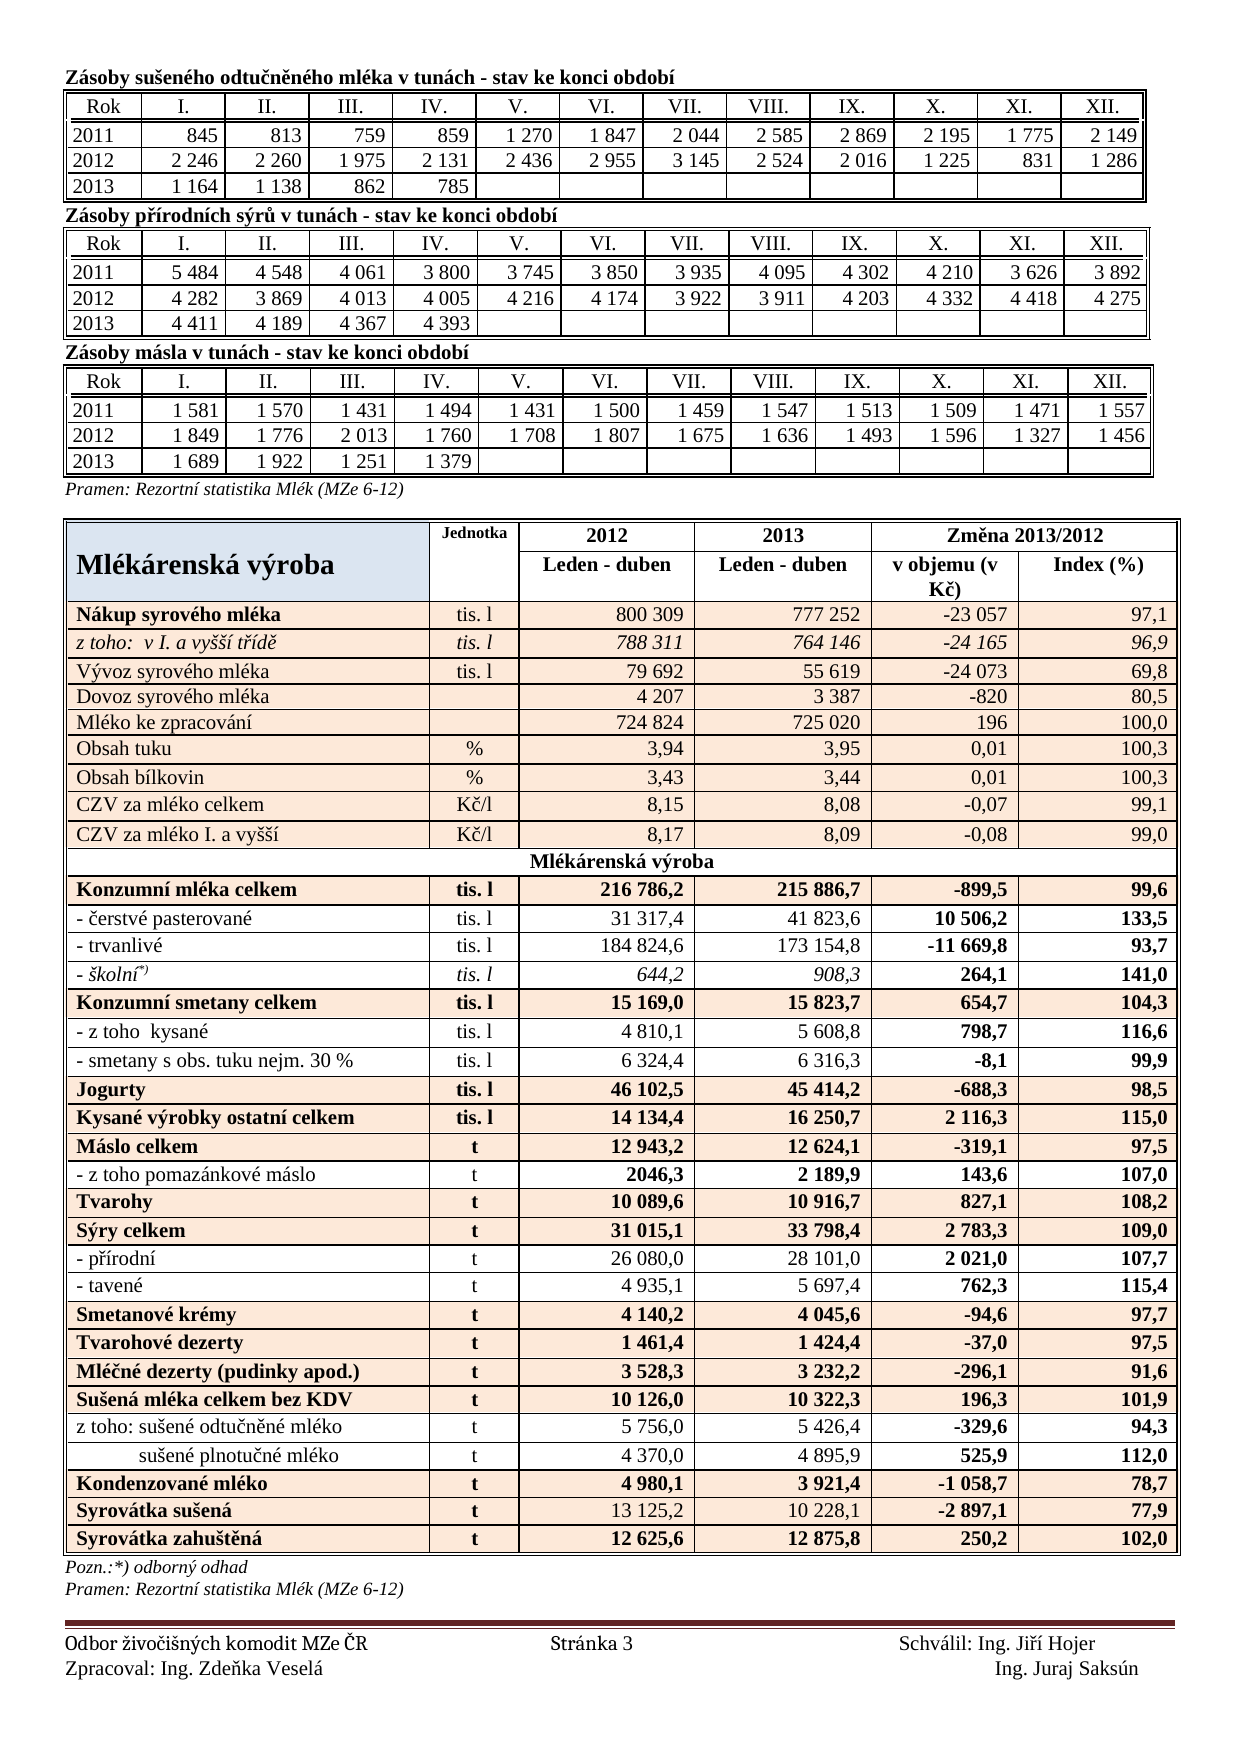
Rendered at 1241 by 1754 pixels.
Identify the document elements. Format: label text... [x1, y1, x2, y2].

table_cell 80,5 [1019, 685, 1176, 708]
table_cell Obsah bílkovin [67, 764, 429, 791]
table_cell 10 916,7 [695, 1189, 871, 1217]
table_cell 1 776 [227, 423, 310, 447]
table_cell 77,9 [1019, 1498, 1176, 1524]
table_cell -37,0 [872, 1330, 1018, 1357]
table_cell 762,3 [872, 1273, 1018, 1301]
table_cell 107,0 [1019, 1162, 1176, 1187]
table_cell -688,3 [872, 1077, 1018, 1103]
table_cell 725 020 [695, 710, 871, 734]
table_cell 798,7 [872, 1019, 1018, 1047]
table_cell 116,6 [1019, 1019, 1176, 1047]
table_cell 2012 [67, 423, 141, 447]
table_cell 4 895,9 [695, 1443, 871, 1469]
table_cell 141,0 [1019, 962, 1176, 988]
table_cell 196,3 [872, 1387, 1018, 1412]
table_cell 862 [310, 174, 392, 198]
table_cell 5 426,4 [695, 1414, 871, 1442]
table_cell 845 [142, 123, 224, 147]
table_cell 4 935,1 [520, 1273, 694, 1301]
table_cell 1 922 [227, 449, 310, 473]
table_cell 1 675 [648, 423, 730, 447]
table_cell t [430, 1498, 518, 1524]
table_cell Mlékárenská výroba [67, 849, 1176, 875]
table_cell [560, 174, 642, 198]
table_cell 4 302 [813, 260, 896, 284]
table_cell 644,2 [520, 962, 694, 988]
table_header III. [310, 231, 393, 255]
table_cell 5 697,4 [695, 1273, 871, 1301]
table_cell [478, 311, 560, 335]
table_cell tis. l [430, 1077, 518, 1103]
table_cell 109,0 [1019, 1218, 1176, 1244]
table_cell 1 849 [143, 423, 225, 447]
table_cell 800 309 [520, 602, 694, 628]
table_cell 4 418 [981, 286, 1063, 310]
table_cell 1 807 [564, 423, 646, 447]
table_cell 2 436 [477, 148, 559, 172]
table_cell 10 506,2 [872, 906, 1018, 932]
table_cell [646, 311, 728, 335]
table_cell [644, 174, 726, 198]
table_cell -1 058,7 [872, 1471, 1018, 1497]
text Zásoby másla v tunách - stav ke konci období [65, 340, 1175, 364]
table_cell -0,08 [872, 822, 1018, 847]
table_cell Mléko ke zpracování [67, 710, 429, 734]
table_header Rok [67, 94, 141, 118]
table_cell 4 810,1 [520, 1019, 694, 1047]
table_header IX. [816, 369, 899, 393]
table_cell 2 131 [393, 148, 475, 172]
table_cell 1 547 [732, 398, 815, 422]
table_cell 3 232,2 [695, 1359, 871, 1385]
table_cell 98,5 [1019, 1077, 1176, 1103]
table_cell -94,6 [872, 1302, 1018, 1328]
table_cell 3 626 [981, 260, 1063, 284]
table_cell 133,5 [1019, 906, 1176, 932]
table_cell 3,95 [695, 736, 871, 763]
table_cell 4 980,1 [520, 1471, 694, 1497]
table_header I. [143, 231, 225, 255]
table_cell 827,1 [872, 1189, 1018, 1217]
table_cell - trvanlivé [67, 933, 429, 961]
table_cell 78,7 [1019, 1471, 1176, 1497]
table_header IX. [811, 94, 893, 118]
table_cell 97,5 [1019, 1134, 1176, 1160]
table_cell 1 557 [1069, 393, 1152, 422]
table_cell 5 756,0 [520, 1414, 694, 1442]
table_cell 4 174 [562, 286, 644, 310]
table_cell 1 164 [142, 174, 224, 198]
table_header II. [226, 231, 309, 255]
table_cell 0,01 [872, 736, 1018, 763]
table_cell 93,7 [1019, 933, 1176, 961]
table_header X. [900, 369, 983, 393]
table_cell [900, 449, 983, 473]
table_header VIII. [730, 231, 812, 255]
table_cell 196 [872, 710, 1018, 734]
table_cell 10 089,6 [520, 1189, 694, 1217]
table_cell [1069, 449, 1150, 473]
table_cell 99,1 [1019, 792, 1176, 820]
table_cell 4 411 [143, 311, 225, 335]
table_cell 100,3 [1019, 736, 1176, 763]
table_cell 3 745 [478, 260, 560, 284]
table_cell [813, 311, 896, 335]
table_cell 4 095 [730, 260, 812, 284]
table_cell - z toho kysané [67, 1019, 429, 1047]
table_cell Leden - duben [520, 552, 694, 601]
table_cell sušené plnotučné mléko [67, 1443, 429, 1469]
table_cell 6 316,3 [695, 1048, 871, 1076]
table_cell -329,6 [872, 1414, 1018, 1442]
table_cell 115,4 [1019, 1273, 1176, 1301]
table_cell % [430, 736, 518, 763]
table_cell 764 146 [695, 630, 871, 657]
table_cell 1 493 [816, 423, 899, 447]
table_cell Syrovátka zahuštěná [67, 1525, 429, 1552]
table_cell 101,9 [1019, 1387, 1176, 1412]
text Pozn.:*) odborný odhad [65, 1556, 1175, 1578]
table_cell Nákup syrového mléka [67, 602, 429, 628]
table_cell [816, 449, 899, 473]
table_cell 1 225 [895, 148, 977, 172]
table_cell [562, 311, 644, 335]
table_header IV. [393, 94, 475, 118]
table_cell 3 145 [644, 148, 726, 172]
table_cell 108,2 [1019, 1189, 1176, 1217]
table_cell 1 424,4 [695, 1330, 871, 1357]
table_header XI. [981, 231, 1063, 255]
table_cell 3 935 [646, 260, 728, 284]
table_cell -296,1 [872, 1359, 1018, 1385]
table_cell 264,1 [872, 962, 1018, 988]
table_cell 4 210 [897, 260, 979, 284]
table_cell 13 125,2 [520, 1498, 694, 1524]
table_cell 4 332 [897, 286, 979, 310]
table_cell [981, 311, 1063, 335]
table_cell [430, 710, 518, 734]
table_cell -2 897,1 [872, 1498, 1018, 1524]
table_cell 1 494 [395, 398, 478, 422]
table_cell 859 [393, 123, 475, 147]
table_cell 41 823,6 [695, 906, 871, 932]
table_header IV. [395, 369, 478, 393]
table_cell 2 195 [895, 123, 977, 147]
table_cell 3 911 [730, 286, 812, 310]
table_cell 1 513 [816, 398, 899, 422]
table_cell 4 393 [394, 311, 477, 335]
table_cell 99,0 [1019, 822, 1176, 847]
table_cell 31 015,1 [520, 1218, 694, 1244]
table_cell 12 943,2 [520, 1134, 694, 1160]
table_cell 1 461,4 [520, 1330, 694, 1357]
table_cell 8,17 [520, 822, 694, 847]
table_cell 6 324,4 [520, 1048, 694, 1076]
table_cell v objemu (v Kč) [872, 552, 1018, 601]
table_header VIII. [732, 369, 815, 393]
table_cell 46 102,5 [520, 1077, 694, 1103]
table_cell 1 975 [310, 148, 392, 172]
table_cell 1 500 [564, 398, 646, 422]
table_cell [984, 449, 1067, 473]
table_cell 4 203 [813, 286, 896, 310]
table_cell 2 189,9 [695, 1162, 871, 1187]
table_cell t [430, 1302, 518, 1328]
table_cell tis. l [430, 1105, 518, 1132]
table_cell Sýry celkem [67, 1218, 429, 1244]
table_cell Smetanové krémy [67, 1302, 429, 1328]
table_cell 28 101,0 [695, 1246, 871, 1272]
table_header XII. [1062, 94, 1142, 118]
table_cell [430, 685, 518, 708]
table_header XI. [984, 369, 1067, 393]
table_header VI. [562, 231, 644, 255]
table_cell 15 823,7 [695, 990, 871, 1017]
table_cell Konzumní mléka celkem [67, 876, 429, 904]
table_cell 1 327 [984, 423, 1067, 447]
table_cell 2 955 [560, 148, 642, 172]
table_cell 96,9 [1019, 630, 1176, 657]
table_cell 2 783,3 [872, 1218, 1018, 1244]
table_cell t [430, 1246, 518, 1272]
table_cell z toho: sušené odtučněné mléko [67, 1414, 429, 1442]
table_cell CZV za mléko celkem [67, 792, 429, 820]
table_cell z toho: v I. a vyšší třídě [67, 629, 429, 657]
table_cell % [430, 765, 518, 791]
table_cell Kč/l [430, 792, 518, 820]
table_header Změna 2013/2012 [872, 523, 1176, 551]
table_cell 1 379 [395, 449, 478, 473]
table_cell 2 524 [727, 148, 809, 172]
table_cell 908,3 [695, 962, 871, 988]
table_cell [897, 311, 979, 335]
table_cell -24 165 [872, 630, 1018, 657]
table_cell Leden - duben [695, 552, 871, 601]
table_cell 2 013 [311, 423, 394, 447]
table_cell 2 044 [644, 123, 726, 147]
table_cell t [430, 1471, 518, 1497]
table_cell - smetany s obs. tuku nejm. 30 % [67, 1048, 429, 1076]
table_cell Obsah tuku [67, 735, 429, 763]
table_cell 26 080,0 [520, 1246, 694, 1272]
table_cell [1062, 174, 1142, 198]
text Pramen: Rezortní statistika Mlék (MZe 6-12) [65, 1578, 1175, 1599]
table_cell Kysané výrobky ostatní celkem [67, 1104, 429, 1132]
table_cell Index (%) [1019, 552, 1176, 601]
table_header Rok [67, 369, 141, 393]
table_cell - školní*) [67, 962, 429, 988]
table_header VII. [648, 369, 730, 393]
table_cell tis. l [430, 602, 518, 628]
table_cell 184 824,6 [520, 933, 694, 961]
table_cell 4 275 [1065, 286, 1146, 310]
table_cell tis. l [430, 990, 518, 1017]
table_cell 1 471 [984, 398, 1067, 422]
table_cell - čerstvé pasterované [67, 905, 429, 932]
table_cell 777 252 [695, 602, 871, 628]
table_header XI. [978, 94, 1060, 118]
table_header III. [311, 369, 394, 393]
table_cell tis. l [430, 906, 518, 932]
table_cell 69,8 [1019, 659, 1176, 683]
table_header IX. [813, 231, 896, 255]
table_cell 102,0 [1019, 1526, 1176, 1552]
table_cell 4 013 [310, 286, 393, 310]
table_cell 1 570 [227, 398, 310, 422]
table_header X. [895, 94, 977, 118]
table_cell 724 824 [520, 710, 694, 734]
text Zásoby přírodních sýrů v tunách - stav ke konci období [65, 202, 1175, 227]
table_cell 104,3 [1019, 990, 1176, 1017]
table_cell 3 800 [394, 260, 477, 284]
table_cell Jogurty [67, 1077, 429, 1103]
table_cell 3 387 [695, 685, 871, 708]
table_cell 3,44 [695, 765, 871, 791]
table_header I. [143, 369, 225, 393]
table_header VI. [564, 369, 646, 393]
table_cell Kč/l [430, 822, 518, 847]
table_cell [978, 174, 1060, 198]
table_header 2013 [695, 523, 871, 551]
table_cell 3,43 [520, 765, 694, 791]
table_header III. [310, 94, 392, 118]
table_header V. [478, 231, 560, 255]
table_header Rok [67, 231, 141, 255]
table_cell 1 456 [1069, 423, 1150, 447]
table_cell -24 073 [872, 659, 1018, 683]
table_cell 4 189 [226, 311, 309, 335]
table_header V. [479, 369, 562, 393]
table_cell 788 311 [520, 630, 694, 657]
table_cell 2 021,0 [872, 1246, 1018, 1272]
table_cell 1 251 [311, 449, 394, 473]
table_header Jednotka [430, 523, 518, 601]
table_cell 15 169,0 [520, 990, 694, 1017]
table_cell 1 708 [479, 423, 562, 447]
text Pramen: Rezortní statistika Mlék (MZe 6-12) [65, 477, 1175, 499]
table_header VII. [646, 231, 728, 255]
table_cell 173 154,8 [695, 933, 871, 961]
table_cell - tavené [67, 1273, 429, 1301]
table_cell 1 431 [311, 398, 394, 422]
table_cell 831 [978, 148, 1060, 172]
table_cell t [430, 1359, 518, 1385]
table_cell 12 875,8 [695, 1526, 871, 1552]
table_cell 10 126,0 [520, 1387, 694, 1412]
table_cell [648, 449, 730, 473]
table_cell 31 317,4 [520, 906, 694, 932]
table_cell 4 282 [143, 286, 225, 310]
table_cell 4 005 [394, 286, 477, 310]
table_cell 3 850 [562, 260, 644, 284]
table_cell 3,94 [520, 736, 694, 763]
table_cell 2013 [67, 173, 141, 198]
text Zásoby sušeného odtučněného mléka v tunách - stav ke konci období [65, 65, 1175, 89]
table_cell 785 [393, 174, 475, 198]
table_cell Kondenzované mléko [67, 1470, 429, 1497]
table_cell Tvarohové dezerty [67, 1329, 429, 1357]
table_cell 2 149 [1062, 118, 1144, 147]
table_header IV. [394, 231, 477, 255]
table_cell 14 134,4 [520, 1105, 694, 1132]
table_cell 3 892 [1065, 255, 1148, 284]
table_cell [811, 174, 893, 198]
table_cell 1 459 [648, 398, 730, 422]
table_header Mlékárenská výroba [67, 523, 429, 601]
table_cell 2013 [67, 311, 141, 335]
table_header II. [227, 369, 310, 393]
table_cell 8,15 [520, 792, 694, 820]
table_cell 143,6 [872, 1162, 1018, 1187]
table_cell 1 636 [732, 423, 815, 447]
table_cell 4 207 [520, 685, 694, 708]
table_cell t [430, 1162, 518, 1187]
table_header XII. [1069, 369, 1150, 393]
table_cell -8,1 [872, 1048, 1018, 1076]
table_cell 4 061 [310, 260, 393, 284]
table_cell 115,0 [1019, 1105, 1176, 1132]
table_cell 4 548 [226, 260, 309, 284]
table_cell 4 045,6 [695, 1302, 871, 1328]
table_cell 1 581 [143, 398, 225, 422]
table_cell tis. l [430, 933, 518, 961]
table_header II. [226, 94, 308, 118]
table_cell Tvarohy [67, 1189, 429, 1217]
table_cell 250,2 [872, 1526, 1018, 1552]
table_cell 2 585 [727, 123, 809, 147]
table_cell [727, 174, 809, 198]
table_cell 759 [310, 123, 392, 147]
table_cell 654,7 [872, 990, 1018, 1017]
table_cell 0,01 [872, 765, 1018, 791]
table_cell t [430, 1387, 518, 1412]
table_cell [1065, 311, 1146, 335]
table_header XII. [1065, 231, 1146, 255]
table_cell 100,0 [1019, 710, 1176, 734]
table_cell 91,6 [1019, 1359, 1176, 1385]
table_cell 1 596 [900, 423, 983, 447]
table_cell - z toho pomazánkové máslo [67, 1161, 429, 1187]
table_cell 79 692 [520, 659, 694, 683]
table_cell 5 484 [143, 260, 225, 284]
table_cell 2 260 [226, 148, 308, 172]
table_cell [732, 449, 815, 473]
table_cell 45 414,2 [695, 1077, 871, 1103]
table_header VII. [644, 94, 726, 118]
table_cell t [430, 1189, 518, 1217]
table_cell 4 370,0 [520, 1443, 694, 1469]
table_cell - přírodní [67, 1245, 429, 1272]
table_cell Syrovátka sušená [67, 1498, 429, 1524]
table_cell tis. l [430, 1048, 518, 1076]
table_cell [564, 449, 646, 473]
table_cell 215 886,7 [695, 877, 871, 904]
table_cell 4 140,2 [520, 1302, 694, 1328]
table_cell 107,7 [1019, 1246, 1176, 1272]
table_cell 1 138 [226, 174, 308, 198]
table_cell 1 689 [143, 449, 225, 473]
table_cell 4 216 [478, 286, 560, 310]
table_cell Máslo celkem [67, 1134, 429, 1160]
table_cell 12 625,6 [520, 1526, 694, 1552]
table_cell t [430, 1526, 518, 1552]
table_cell 112,0 [1019, 1443, 1176, 1469]
table_cell 100,3 [1019, 765, 1176, 791]
table_cell 813 [226, 123, 308, 147]
table_cell 2 869 [811, 123, 893, 147]
table_cell tis. l [430, 630, 518, 657]
table_cell -11 669,8 [872, 933, 1018, 961]
table_cell 3 528,3 [520, 1359, 694, 1385]
table_cell -319,1 [872, 1134, 1018, 1160]
table_cell -820 [872, 685, 1018, 708]
table_cell [730, 311, 812, 335]
table_cell [479, 449, 562, 473]
table_cell [477, 174, 559, 198]
table_cell 2013 [67, 448, 141, 473]
table_cell 99,9 [1019, 1048, 1176, 1076]
table_cell 2011 [65, 393, 141, 422]
table_cell 2011 [65, 255, 141, 284]
table_cell 2012 [67, 148, 141, 172]
table_cell 216 786,2 [520, 877, 694, 904]
table_cell 1 270 [477, 123, 559, 147]
table_header 2012 [520, 523, 694, 551]
table_cell Dovoz syrového mléka [67, 684, 429, 708]
table_cell -0,07 [872, 792, 1018, 820]
table_cell tis. l [430, 962, 518, 988]
table_cell -23 057 [872, 602, 1018, 628]
table_header V. [477, 94, 559, 118]
table_cell Sušená mléka celkem bez KDV [67, 1386, 429, 1412]
table_cell 1 509 [900, 398, 983, 422]
table_cell 16 250,7 [695, 1105, 871, 1132]
table_cell 2011 [65, 118, 141, 147]
table_cell 10 322,3 [695, 1387, 871, 1412]
table_cell 1 431 [479, 398, 562, 422]
table_cell 1 760 [395, 423, 478, 447]
table_cell 94,3 [1019, 1414, 1176, 1442]
table_cell tis. l [430, 659, 518, 683]
table_cell CZV za mléko I. a vyšší [67, 821, 429, 847]
table_header I. [142, 94, 224, 118]
table_cell tis. l [430, 877, 518, 904]
table_cell t [430, 1330, 518, 1357]
table_cell 2 016 [811, 148, 893, 172]
table_cell 97,1 [1019, 602, 1176, 628]
table_cell 2046,3 [520, 1162, 694, 1187]
table_cell t [430, 1134, 518, 1160]
table_cell 8,08 [695, 792, 871, 820]
table_cell 3 869 [226, 286, 309, 310]
table_cell 2012 [67, 285, 141, 310]
table_header VI. [560, 94, 642, 118]
table_cell 2 246 [142, 148, 224, 172]
table_cell 97,7 [1019, 1302, 1176, 1328]
table_header X. [897, 231, 979, 255]
table_cell 3 921,4 [695, 1471, 871, 1497]
table_header VIII. [727, 94, 809, 118]
table_cell 97,5 [1019, 1330, 1176, 1357]
table_cell -899,5 [872, 877, 1018, 904]
table_cell 2 116,3 [872, 1105, 1018, 1132]
table_cell 99,6 [1019, 877, 1176, 904]
table_cell t [430, 1218, 518, 1244]
table_cell 10 228,1 [695, 1498, 871, 1524]
table_cell t [430, 1273, 518, 1301]
table_cell 55 619 [695, 659, 871, 683]
table_cell 12 624,1 [695, 1134, 871, 1160]
table_cell t [430, 1414, 518, 1442]
table_cell 5 608,8 [695, 1019, 871, 1047]
table_cell Mléčné dezerty (pudinky apod.) [67, 1359, 429, 1385]
table_cell 33 798,4 [695, 1218, 871, 1244]
table_cell tis. l [430, 1019, 518, 1047]
table_cell 1 775 [978, 123, 1060, 147]
table_cell 8,09 [695, 822, 871, 847]
table_cell t [430, 1443, 518, 1469]
table_cell Konzumní smetany celkem [67, 989, 429, 1017]
table_cell [895, 174, 977, 198]
table_cell 525,9 [872, 1443, 1018, 1469]
table_cell Vývoz syrového mléka [67, 658, 429, 683]
table_cell 4 367 [310, 311, 393, 335]
table_cell 1 286 [1062, 148, 1142, 172]
table_cell 3 922 [646, 286, 728, 310]
table_cell 1 847 [560, 123, 642, 147]
